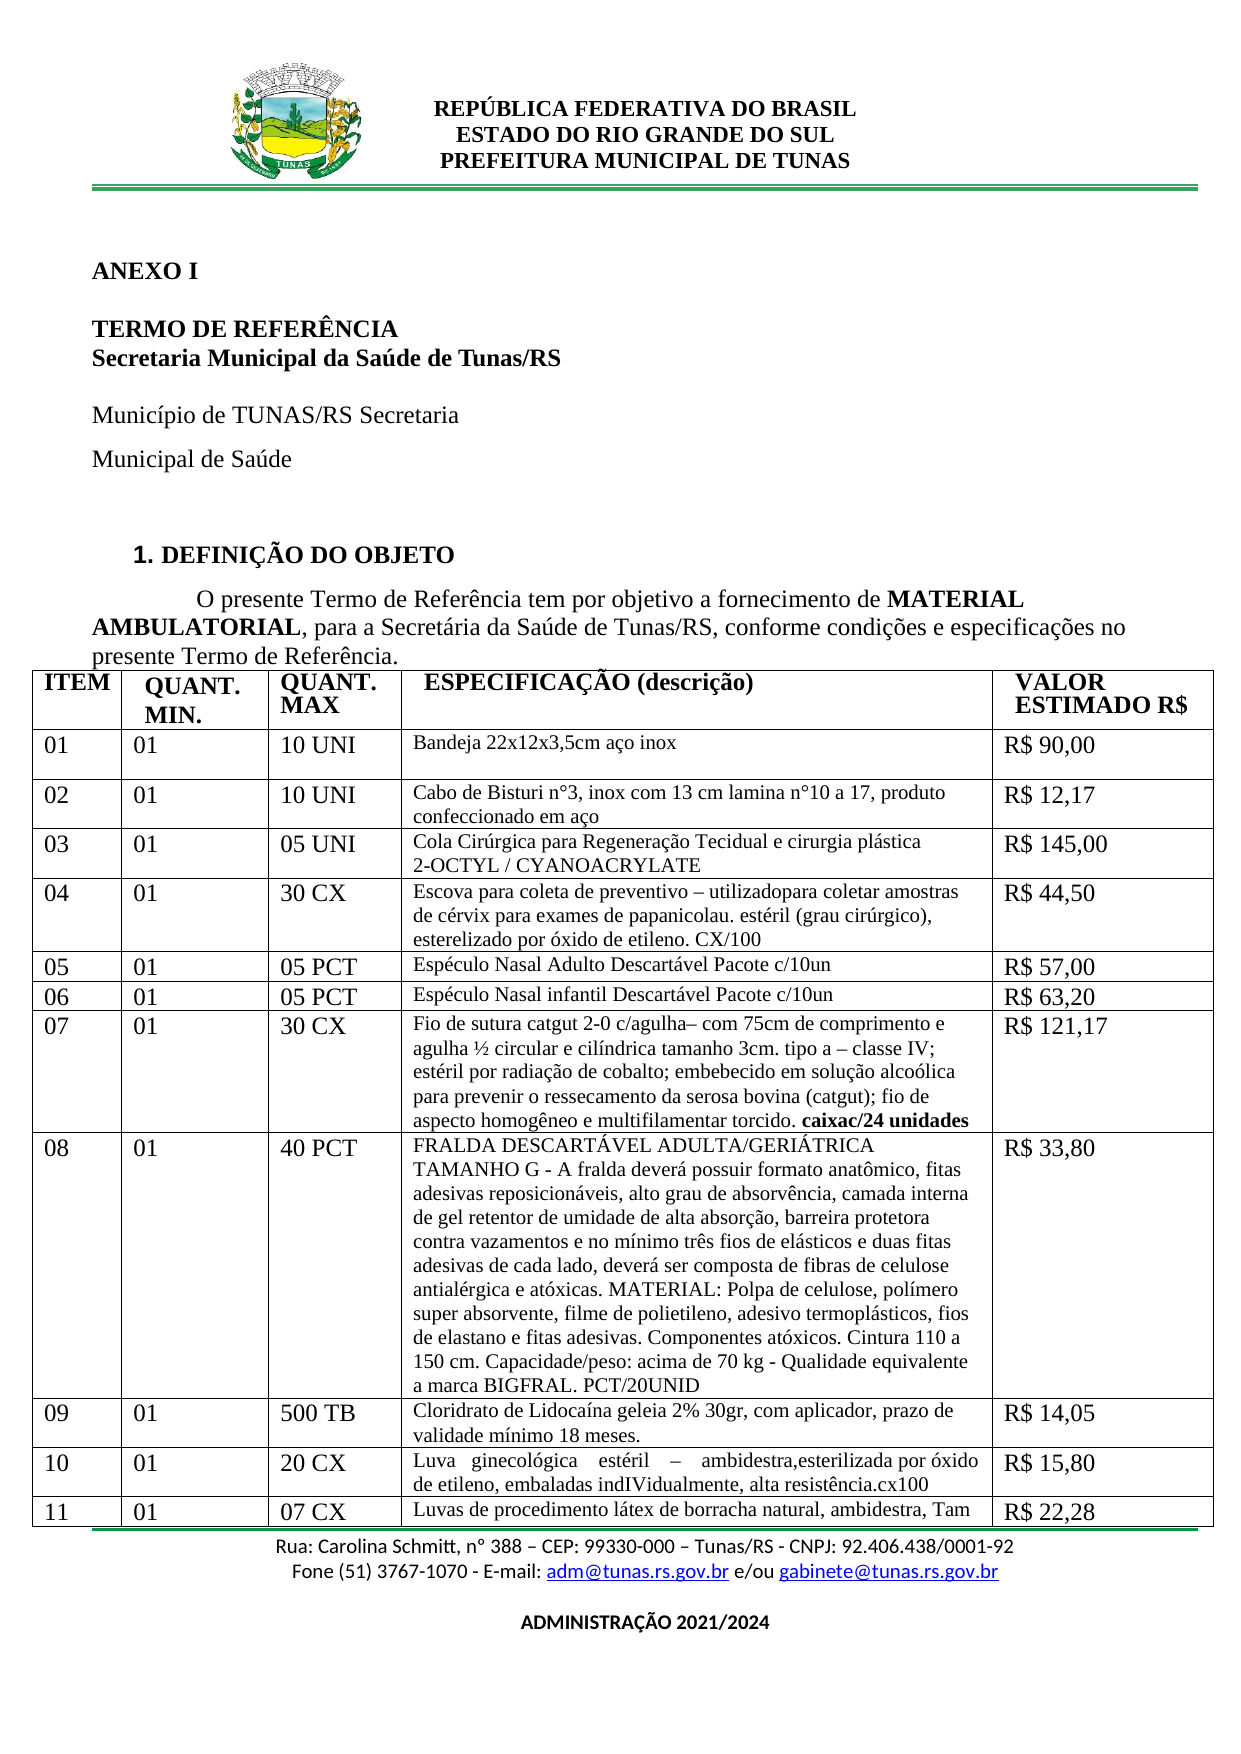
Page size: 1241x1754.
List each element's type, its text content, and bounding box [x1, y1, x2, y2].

table_cell R$ 22,28 [993, 1497, 1213, 1526]
subtitle ANEXO I [92, 256, 921, 285]
table_header VALOR ESTIMADO R$ [993, 671, 1213, 729]
table_cell 01 [122, 879, 268, 951]
table_cell Bandeja 22x12x3,5cm aço inox [402, 730, 992, 779]
table_cell 01 [122, 780, 268, 828]
table_cell Cola Cirúrgica para Regeneração Tecidual e cirurgia plástica 2-OCTYL / CYANOACRYLATE [402, 829, 992, 877]
table_cell 01 [122, 829, 268, 877]
table_cell Escova para coleta de preventivo – utilizadopara coletar amostras de cérvix para exames de papanicolau. estéril (grau cirúrgico), esterelizado por óxido de etileno. CX/100 [402, 879, 992, 951]
table_cell 500 TB [269, 1399, 401, 1447]
table_cell 01 [122, 952, 268, 981]
table_header ESPECIFICAÇÃO (descrição) [402, 671, 992, 729]
table_cell 20 CX [269, 1448, 401, 1496]
subtitle TERMO DE REFERÊNCIA Secretaria Municipal da Saúde de Tunas/RS [92, 314, 921, 371]
table_cell 07 CX [269, 1497, 401, 1526]
table_header QUANT. MIN. [122, 671, 268, 729]
table_cell 06 [33, 982, 121, 1010]
text Município de TUNAS/RS Secretaria Municipal de Saúde [92, 401, 475, 472]
table_cell 01 [122, 1448, 268, 1496]
table_cell 05 PCT [269, 982, 401, 1010]
table_cell Espéculo Nasal infantil Descartável Pacote c/10un [402, 982, 992, 1010]
table_cell R$ 12,17 [993, 780, 1213, 828]
table_cell R$ 33,80 [993, 1133, 1213, 1397]
table_cell 01 [122, 1497, 268, 1526]
table_cell 10 UNI [269, 780, 401, 828]
table_cell Cloridrato de Lidocaína geleia 2% 30gr, com aplicador, prazo de validade mínimo 18 meses. [402, 1399, 992, 1447]
table_cell 01 [122, 1011, 268, 1132]
table_cell R$ 145,00 [993, 829, 1213, 877]
table_cell 02 [33, 780, 121, 828]
table_cell R$ 63,20 [993, 982, 1213, 1010]
table_cell 01 [122, 1133, 268, 1397]
table_header QUANT. MAX [269, 671, 401, 729]
table_cell 40 PCT [269, 1133, 401, 1397]
table_cell 05 PCT [269, 952, 401, 981]
table_cell 30 CX [269, 879, 401, 951]
table_cell R$ 57,00 [993, 952, 1213, 981]
table_cell 08 [33, 1133, 121, 1397]
table_cell 05 UNI [269, 829, 401, 877]
table_cell Luvas de procedimento látex de borracha natural, ambidestra, Tam PP. cx com 100 [402, 1497, 992, 1526]
table_cell 01 [122, 982, 268, 1010]
table_cell 10 UNI [269, 730, 401, 779]
table_cell Fio de sutura catgut 2-0 c/agulha– com 75cm de comprimento e agulha ½ circular e cilíndrica tamanho 3cm. tipo a – classe IV; estéril por radiação de cobalto; embebecido em solução alcoólica para prevenir o ressecamento da serosa bovina (catgut); fio de aspecto homogêneo e multifilamentar torcido. caixac/24 unidades [402, 1011, 992, 1132]
table_cell Espéculo Nasal Adulto Descartável Pacote c/10un [402, 952, 992, 981]
table_cell 05 [33, 952, 121, 981]
table_cell 04 [33, 879, 121, 951]
table_cell R$ 14,05 [993, 1399, 1213, 1447]
table_cell R$ 121,17 [993, 1011, 1213, 1132]
picture [230, 63, 362, 179]
table_cell 03 [33, 829, 121, 877]
table_cell R$ 90,00 [993, 730, 1213, 779]
table_cell 30 CX [269, 1011, 401, 1132]
table_cell FRALDA DESCARTÁVEL ADULTA/GERIÁTRICA TAMANHO G - A fralda deverá possuir formato anatômico, fitas adesivas reposicionáveis, alto grau de absorvência, camada interna de gel retentor de umidade de alta absorção, barreira protetora contra vazamentos e no mínimo três fios de elásticos e duas fitas adesivas de cada lado, deverá ser composta de fibras de celulose antialérgica e atóxicas. MATERIAL: Polpa de celulose, polímero super absorvente, filme de polietileno, adesivo termoplásticos, fios de elastano e fitas adesivas. Componentes atóxicos. Cintura 110 a 150 cm. Capacidade/peso: acima de 70 kg - Qualidade equivalente a marca BIGFRAL. PCT/20UNID [402, 1133, 992, 1397]
text O presente Termo de Referência tem por objetivo a fornecimento de MATERIAL AMBULATORIAL, para a Secretária da Saúde de Tunas/RS, conforme condições e especificações no presente Termo de Referência. [92, 584, 1153, 670]
table_cell Cabo de Bisturi n°3, inox com 13 cm lamina n°10 a 17, produto confeccionado em aço [402, 780, 992, 828]
table_cell 09 [33, 1399, 121, 1447]
table_cell 10 [33, 1448, 121, 1496]
table_cell R$ 15,80 [993, 1448, 1213, 1496]
table_header ITEM [33, 671, 121, 729]
table_cell 07 [33, 1011, 121, 1132]
table_cell 01 [33, 730, 121, 779]
table_cell Luva ginecológica estéril – ambidestra,esterilizada por óxido de etileno, embaladas indIVidualmente, alta resistência.cx100 [402, 1448, 992, 1496]
table_cell 11 [33, 1497, 121, 1526]
table_cell R$ 44,50 [993, 879, 1213, 951]
subtitle DEFINIÇÃO DO OBJETO [133, 541, 1198, 569]
table_cell 01 [122, 730, 268, 779]
table_cell 01 [122, 1399, 268, 1447]
